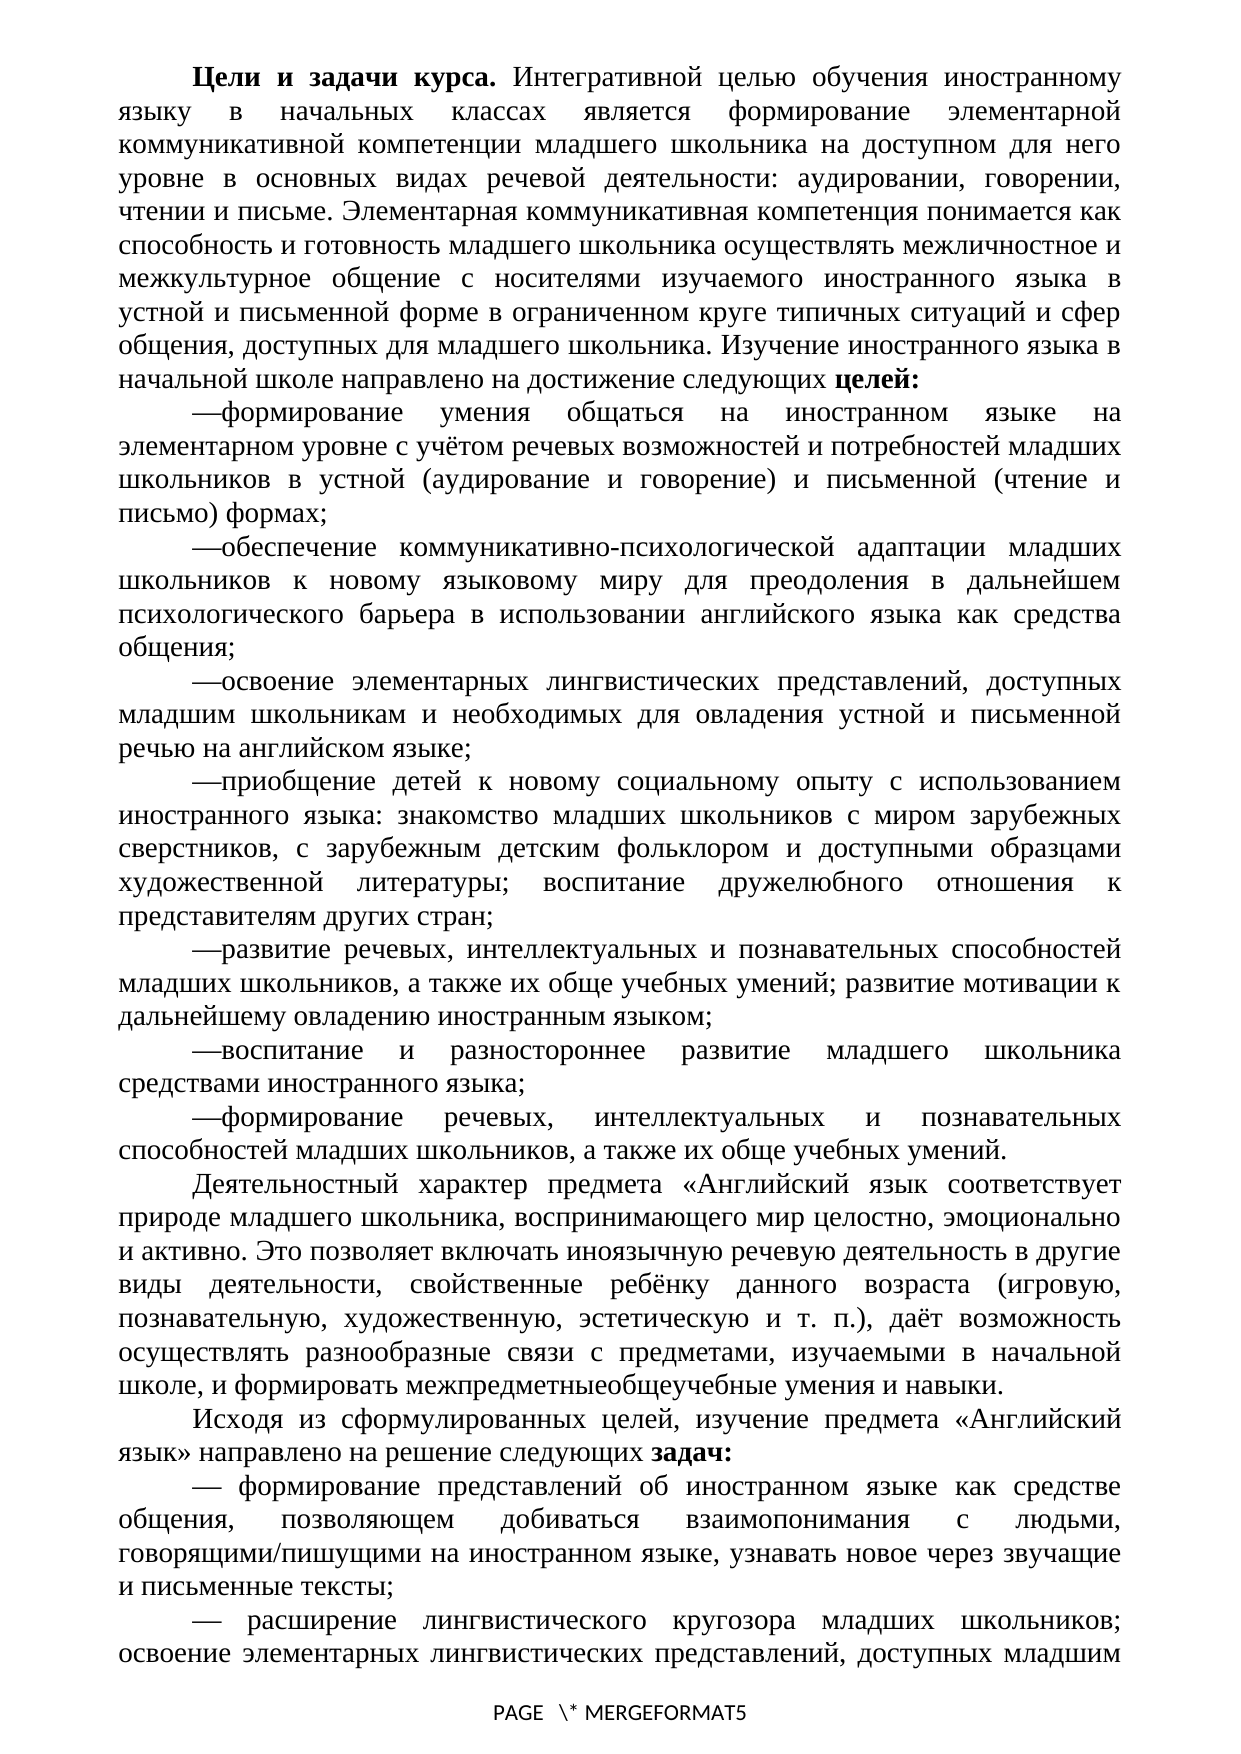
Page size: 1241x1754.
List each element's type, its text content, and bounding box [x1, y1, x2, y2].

text Исходя из сформулированных целей, изучение предмета «Английский язык» направлено на решение следующих задач: [118, 1401, 1122, 1468]
text Деятельностный характер предмета «Английский язык соответствует природе младшего школьника, воспринимающего мир целостно, эмоционально и активно. Это позволяет включать иноязычную речевую деятельность в другие виды деятельности, свойственные ребёнку данного возраста (игровую, познавательную, художественную, эстетическую и т. п.), даёт возможность осуществлять разнообразные связи с предметами, изучаемыми в начальной школе, и формировать межпредметныеобщеучебные умения и навыки. [118, 1166, 1122, 1401]
text Цели и задачи курса. Интегративной целью обучения иностранному языку в начальных классах является формирование элементарной коммуникативной компетенции младшего школьника на доступном для него уровне в основных видах речевой деятельности: аудировании, говорении, чтении и письме. Элементарная коммуникативная компетенция понимается как способность и готовность младшего школьника осуществлять межличностное и межкультурное общение с носителями изучаемого иностранного языка в устной и письменной форме в ограниченном круге типичных ситуаций и сфер общения, доступных для младшего школьника. Изучение иностранного языка в начальной школе направлено на достижение следующих целей: [118, 59, 1122, 394]
text —формирование умения общаться на иностранном языке на элементарном уровне с учётом речевых возможностей и потребностей младших школьников в устной (аудирование и говорение) и письменной (чтение и письмо) формах; [118, 394, 1122, 529]
text — формирование представлений об иностранном языке как средстве общения, позволяющем добиваться взаимопонимания с людьми, говорящими/пишущими на иностранном языке, узнавать новое через звучащие и письменные тексты; [118, 1468, 1122, 1602]
text —обеспечение коммуникативно-психологической адаптации младших школьников к новому языковому миру для преодоления в дальнейшем психологического барьера в использовании английского языка как средства общения; [118, 529, 1122, 663]
text —развитие речевых, интеллектуальных и познавательных способностей младших школьников, а также их обще учебных умений; развитие мотивации к дальнейшему овладению иностранным языком; [118, 931, 1122, 1032]
text —формирование речевых, интеллектуальных и познавательных способностей младших школьников, а также их обще учебных умений. [118, 1099, 1122, 1166]
text —воспитание и разностороннее развитие младшего школьника средствами иностранного языка; [118, 1032, 1122, 1099]
text —освоение элементарных лингвистических представлений, доступных младшим школьникам и необходимых для овладения устной и письменной речью на английском языке; [118, 663, 1122, 763]
text —приобщение детей к новому социальному опыту с использованием иностранного языка: знакомство младших школьников с миром зарубежных сверстников, с зарубежным детским фольклором и доступными образцами художественной литературы; воспитание дружелюбного отношения к представителям других стран; [118, 763, 1122, 931]
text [118, 1602, 1122, 1669]
